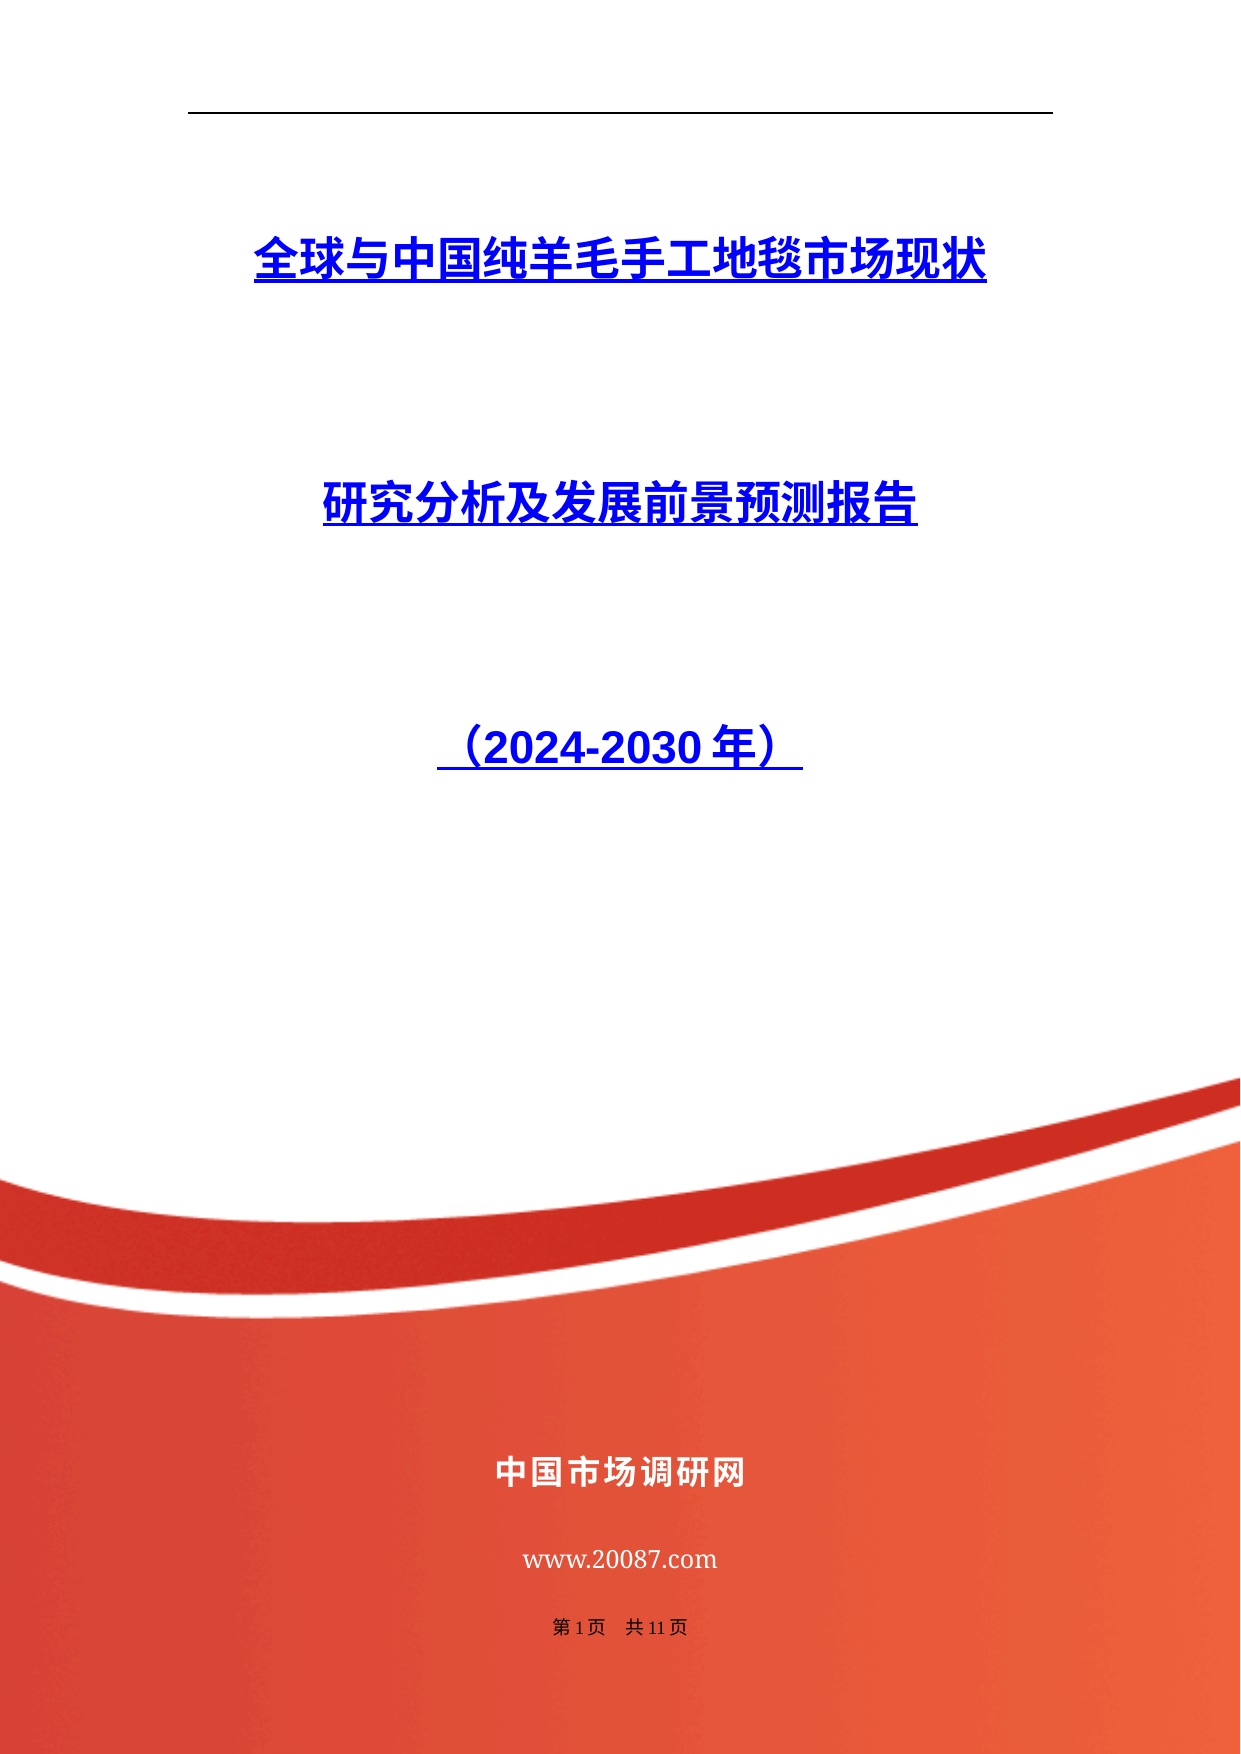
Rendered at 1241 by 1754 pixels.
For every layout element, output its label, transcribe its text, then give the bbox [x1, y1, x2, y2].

table_header 全球与中国纯羊毛手工地毯市场现状研究分析及发展前景预测报告（2024-2030年） [188, 207, 1053, 871]
text www.20087.com [187, 1526, 1053, 1591]
picture [0, 1006, 1241, 1754]
subtitle 中国市场调研网 [187, 1437, 1053, 1502]
